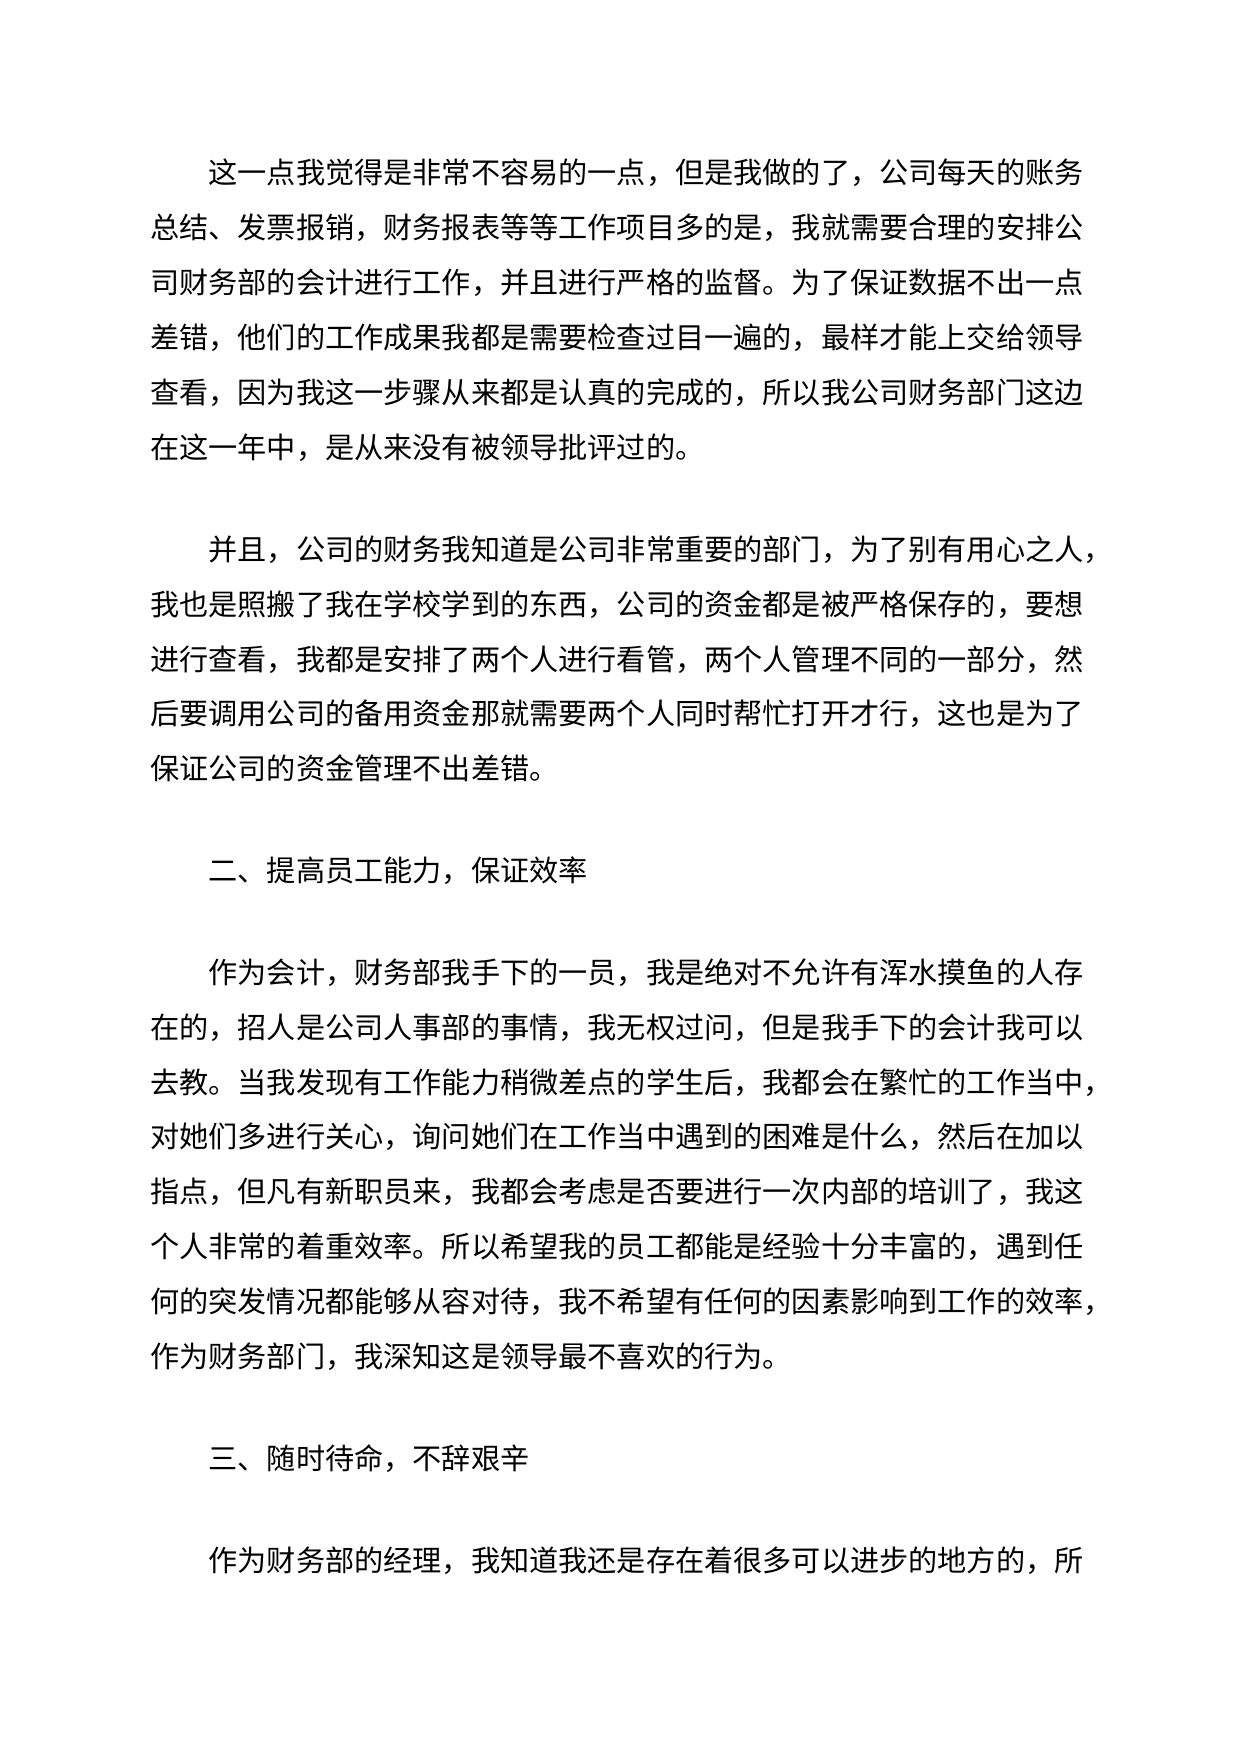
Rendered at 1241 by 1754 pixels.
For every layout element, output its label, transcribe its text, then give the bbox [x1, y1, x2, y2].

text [150, 1537, 1090, 1579]
text 三、随时待命，不辞艰辛 [150, 1435, 1090, 1478]
text 这一点我觉得是非常不容易的一点，但是我做的了，公司每天的账务总结、发票报销，财务报表等等工作项目多的是，我就需要合理的安排公司财务部的会计进行工作，并且进行严格的监督。为了保证数据不出一点差错，他们的工作成果我都是需要检查过目一遍的，最样才能上交给领导查看，因为我这一步骤从来都是认真的完成的，所以我公司财务部门这边在这一年中，是从来没有被领导批评过的。 [150, 150, 1090, 467]
text 并且，公司的财务我知道是公司非常重要的部门，为了别有用心之人，我也是照搬了我在学校学到的东西，公司的资金都是被严格保存的，要想进行查看，我都是安排了两个人进行看管，两个人管理不同的一部分，然后要调用公司的备用资金那就需要两个人同时帮忙打开才行，这也是为了保证公司的资金管理不出差错。 [150, 526, 1090, 788]
text 作为会计，财务部我手下的一员，我是绝对不允许有浑水摸鱼的人存在的，招人是公司人事部的事情，我无权过问，但是我手下的会计我可以去教。当我发现有工作能力稍微差点的学生后，我都会在繁忙的工作当中，对她们多进行关心，询问她们在工作当中遇到的困难是什么，然后在加以指点，但凡有新职员来，我都会考虑是否要进行一次内部的培训了，我这个人非常的着重效率。所以希望我的员工都能是经验十分丰富的，遇到任何的突发情况都能够从容对待，我不希望有任何的因素影响到工作的效率，作为财务部门，我深知这是领导最不喜欢的行为。 [150, 949, 1090, 1376]
text 二、提高员工能力，保证效率 [150, 848, 1090, 890]
